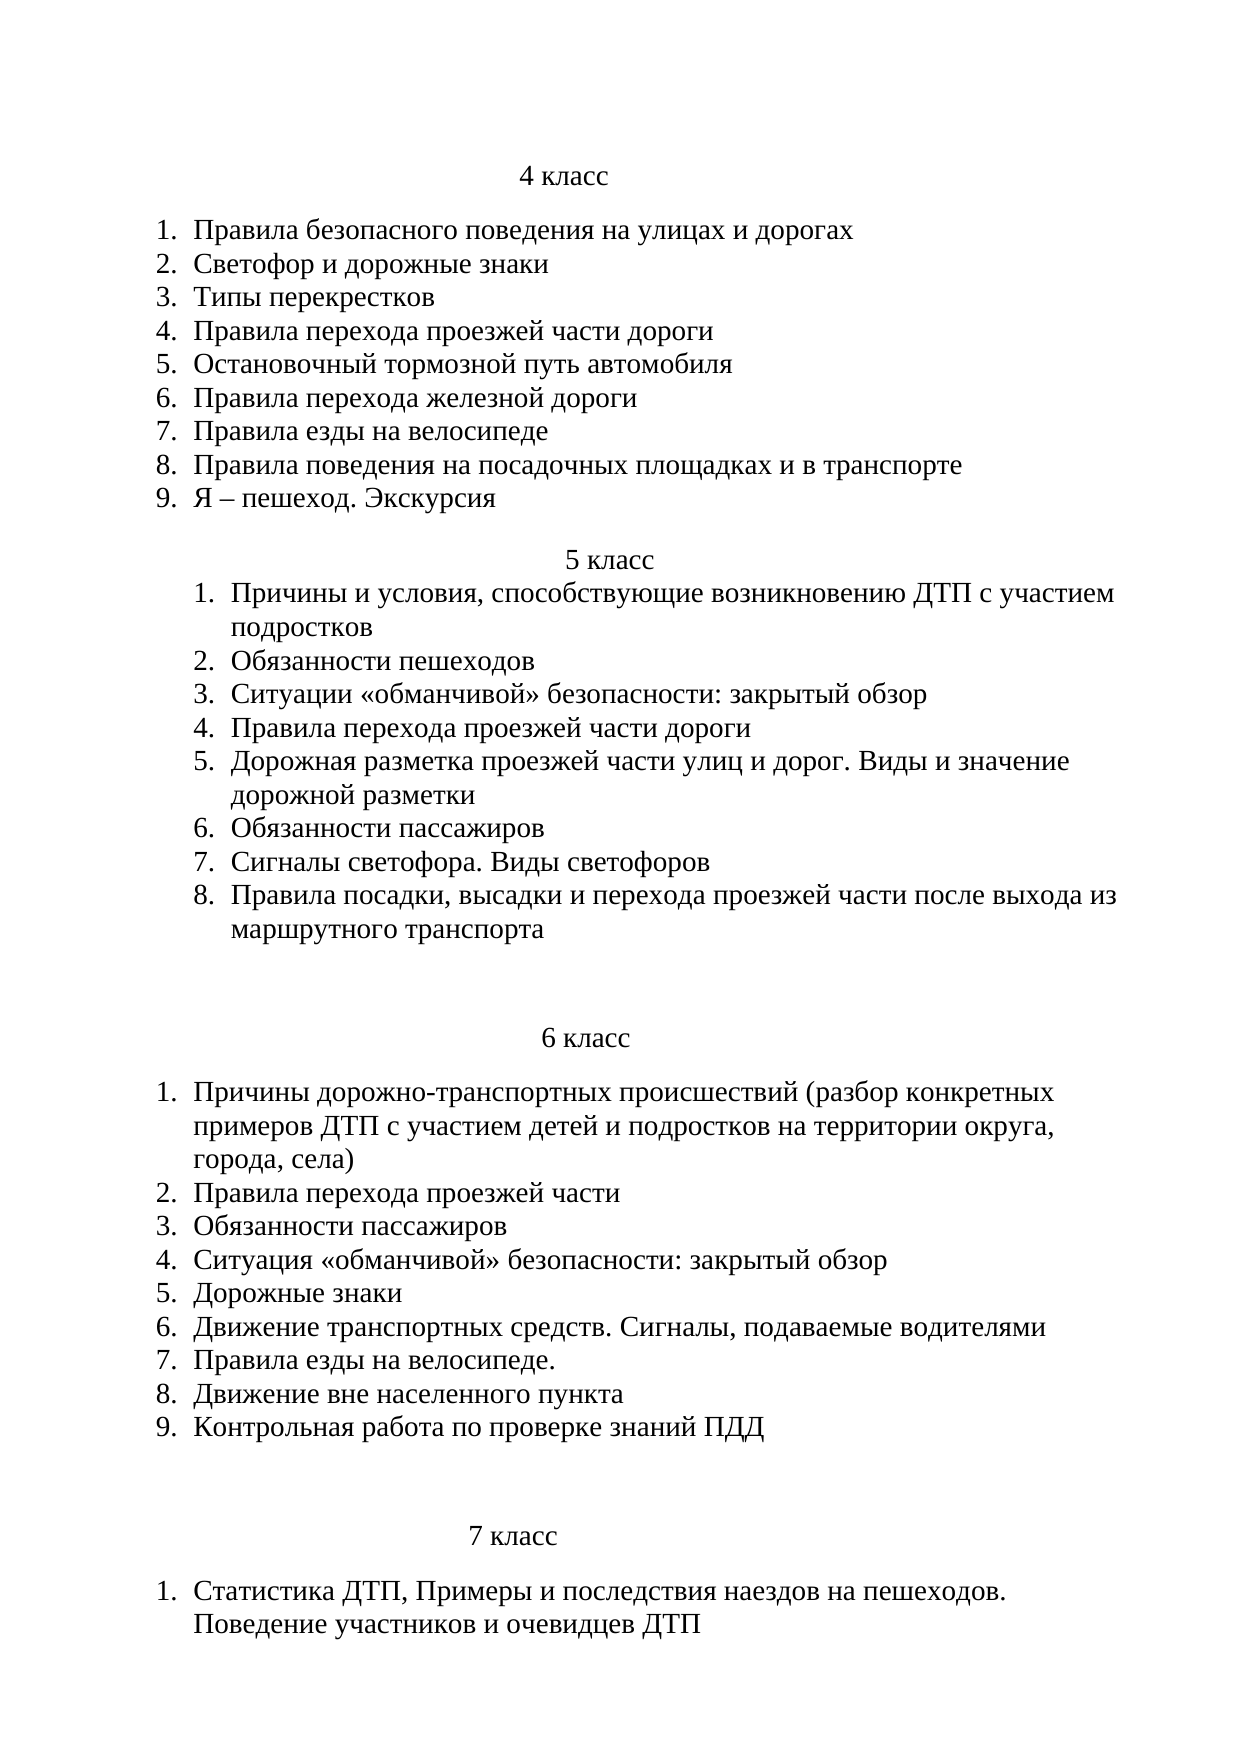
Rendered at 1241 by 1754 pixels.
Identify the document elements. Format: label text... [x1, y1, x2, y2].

text 4 класс [118, 158, 1152, 191]
list Правила перехода проезжей части [156, 1175, 1152, 1208]
text 7 класс [118, 1518, 1152, 1552]
list Статистика ДТП, Примеры и последствия наездов на пешеходов. [156, 1573, 1152, 1606]
list Правила поведения на посадочных площадках и в транспорте [156, 447, 1152, 481]
list Светофор и дорожные знаки [156, 246, 1152, 279]
list Правила перехода проезжей части дороги [193, 710, 1152, 743]
text 6 класс [118, 1020, 1152, 1053]
list 5 класс [193, 542, 1152, 576]
list Правила езды на велосипеде. [156, 1342, 1152, 1376]
list Правила перехода проезжей части дороги [156, 313, 1152, 346]
list Остановочный тормозной путь автомобиля [156, 346, 1152, 380]
list Обязанности пассажиров [156, 1208, 1152, 1242]
list Причины и условия, способствующие возникновению ДТП с участием подростков [193, 576, 1152, 643]
list Правила езды на велосипеде [156, 413, 1152, 447]
list Обязанности пешеходов [193, 643, 1152, 676]
list Ситуация «обманчивой» безопасности: закрытый обзор [156, 1242, 1152, 1275]
list Контрольная работа по проверке знаний ПДД [156, 1409, 1152, 1443]
list Сигналы светофора. Виды светофоров [193, 844, 1152, 877]
list Типы перекрестков [156, 279, 1152, 313]
list Поведение участников и очевидцев ДТП [193, 1606, 1152, 1640]
list Дорожная разметка проезжей части улиц и дорог. Виды и значение дорожной разметки [193, 743, 1152, 810]
list Дорожные знаки [156, 1275, 1152, 1309]
list Движение вне населенного пункта [156, 1376, 1152, 1409]
list Правила посадки, высадки и перехода проезжей части после выхода из маршрутного транспорта [193, 877, 1152, 944]
list Я – пешеход. Экскурсия [156, 481, 1152, 514]
list Причины дорожно-транспортных происшествий (разбор конкретных примеров ДТП с участием детей и подростков на территории округа, города, села) [156, 1074, 1152, 1175]
list Правила безопасного поведения на улицах и дорогах [156, 212, 1152, 246]
list Движение транспортных средств. Сигналы, подаваемые водителями [156, 1309, 1152, 1342]
list Правила перехода железной дороги [156, 380, 1152, 413]
list Обязанности пассажиров [193, 810, 1152, 844]
list Ситуации «обманчивой» безопасности: закрытый обзор [193, 676, 1152, 710]
